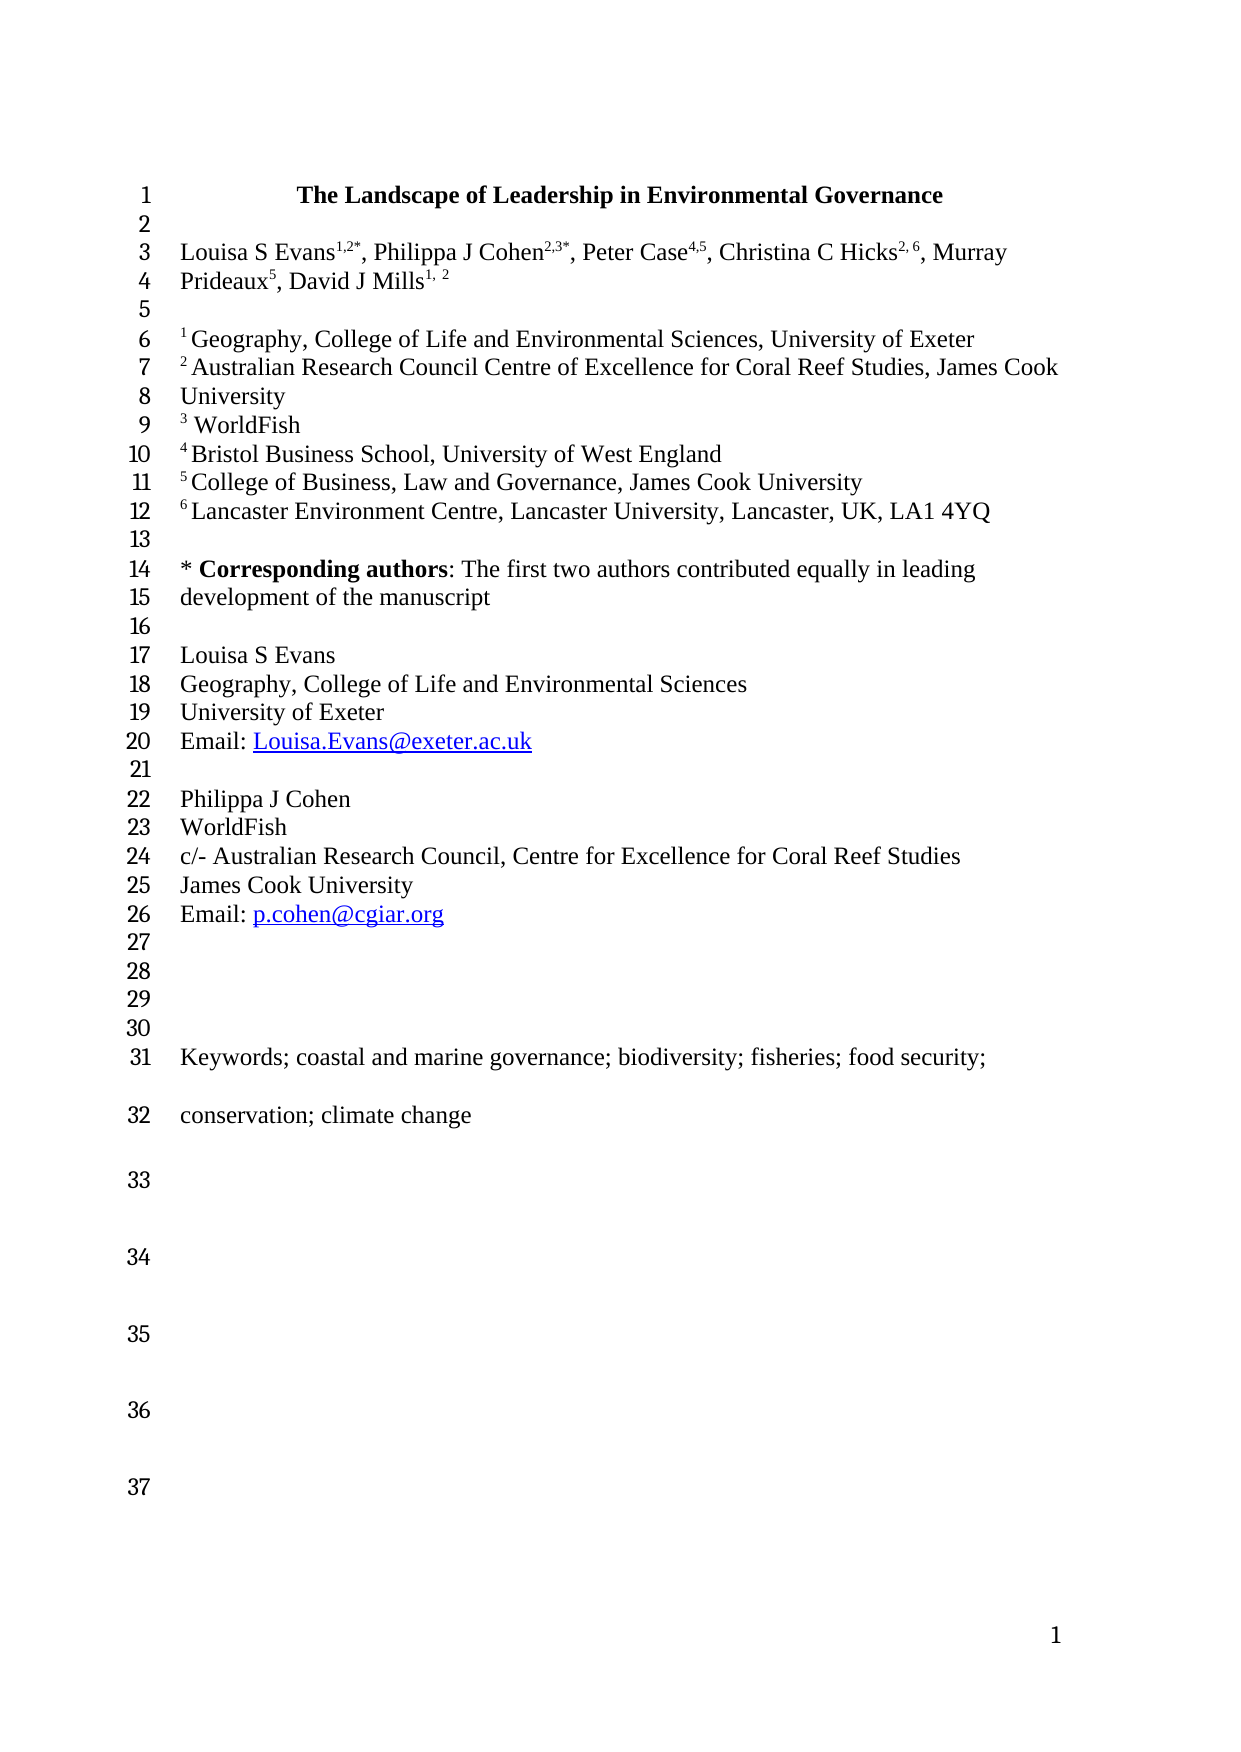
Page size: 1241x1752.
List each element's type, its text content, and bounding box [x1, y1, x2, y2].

text 5 College of Business, Law and Governance, James Cook University [180, 467, 1060, 496]
text Louisa S Evans1,2*, Philippa J Cohen2,3*, Peter Case4,5, Christina C Hicks2, 6, Murray Prideaux5, David J Mills1, 2 [180, 237, 1060, 295]
text * Corresponding authors: The first two authors contributed equally in leading development of the manuscript [180, 554, 1060, 611]
text 4 Bristol Business School, University of West England [180, 439, 1060, 467]
text 1 Geography, College of Life and Environmental Sciences, University of Exeter [180, 324, 1060, 352]
text Keywords; coastal and marine governance; biodiversity; fisheries; food security; conservation; climate change [180, 1042, 1060, 1129]
text 2 Australian Research Council Centre of Excellence for Coral Reef Studies, James Cook University [180, 352, 1060, 410]
text Geography, College of Life and Environmental Sciences University of Exeter [180, 669, 1060, 726]
text The Landscape of Leadership in Environmental Governance [180, 180, 1060, 209]
text WorldFish [180, 812, 1060, 841]
text James Cook University [180, 870, 1060, 899]
text 6 Lancaster Environment Centre, Lancaster University, Lancaster, UK, LA1 4YQ [180, 496, 1060, 525]
text Philippa J Cohen [180, 784, 1060, 812]
text Email: Louisa.Evans@exeter.ac.uk [180, 726, 1060, 755]
text Email: p.cohen@cgiar.org [180, 899, 1060, 927]
text c/- Australian Research Council, Centre for Excellence for Coral Reef Studies [180, 841, 1060, 870]
text 3 WorldFish [180, 410, 1060, 439]
text Louisa S Evans [180, 640, 1060, 669]
